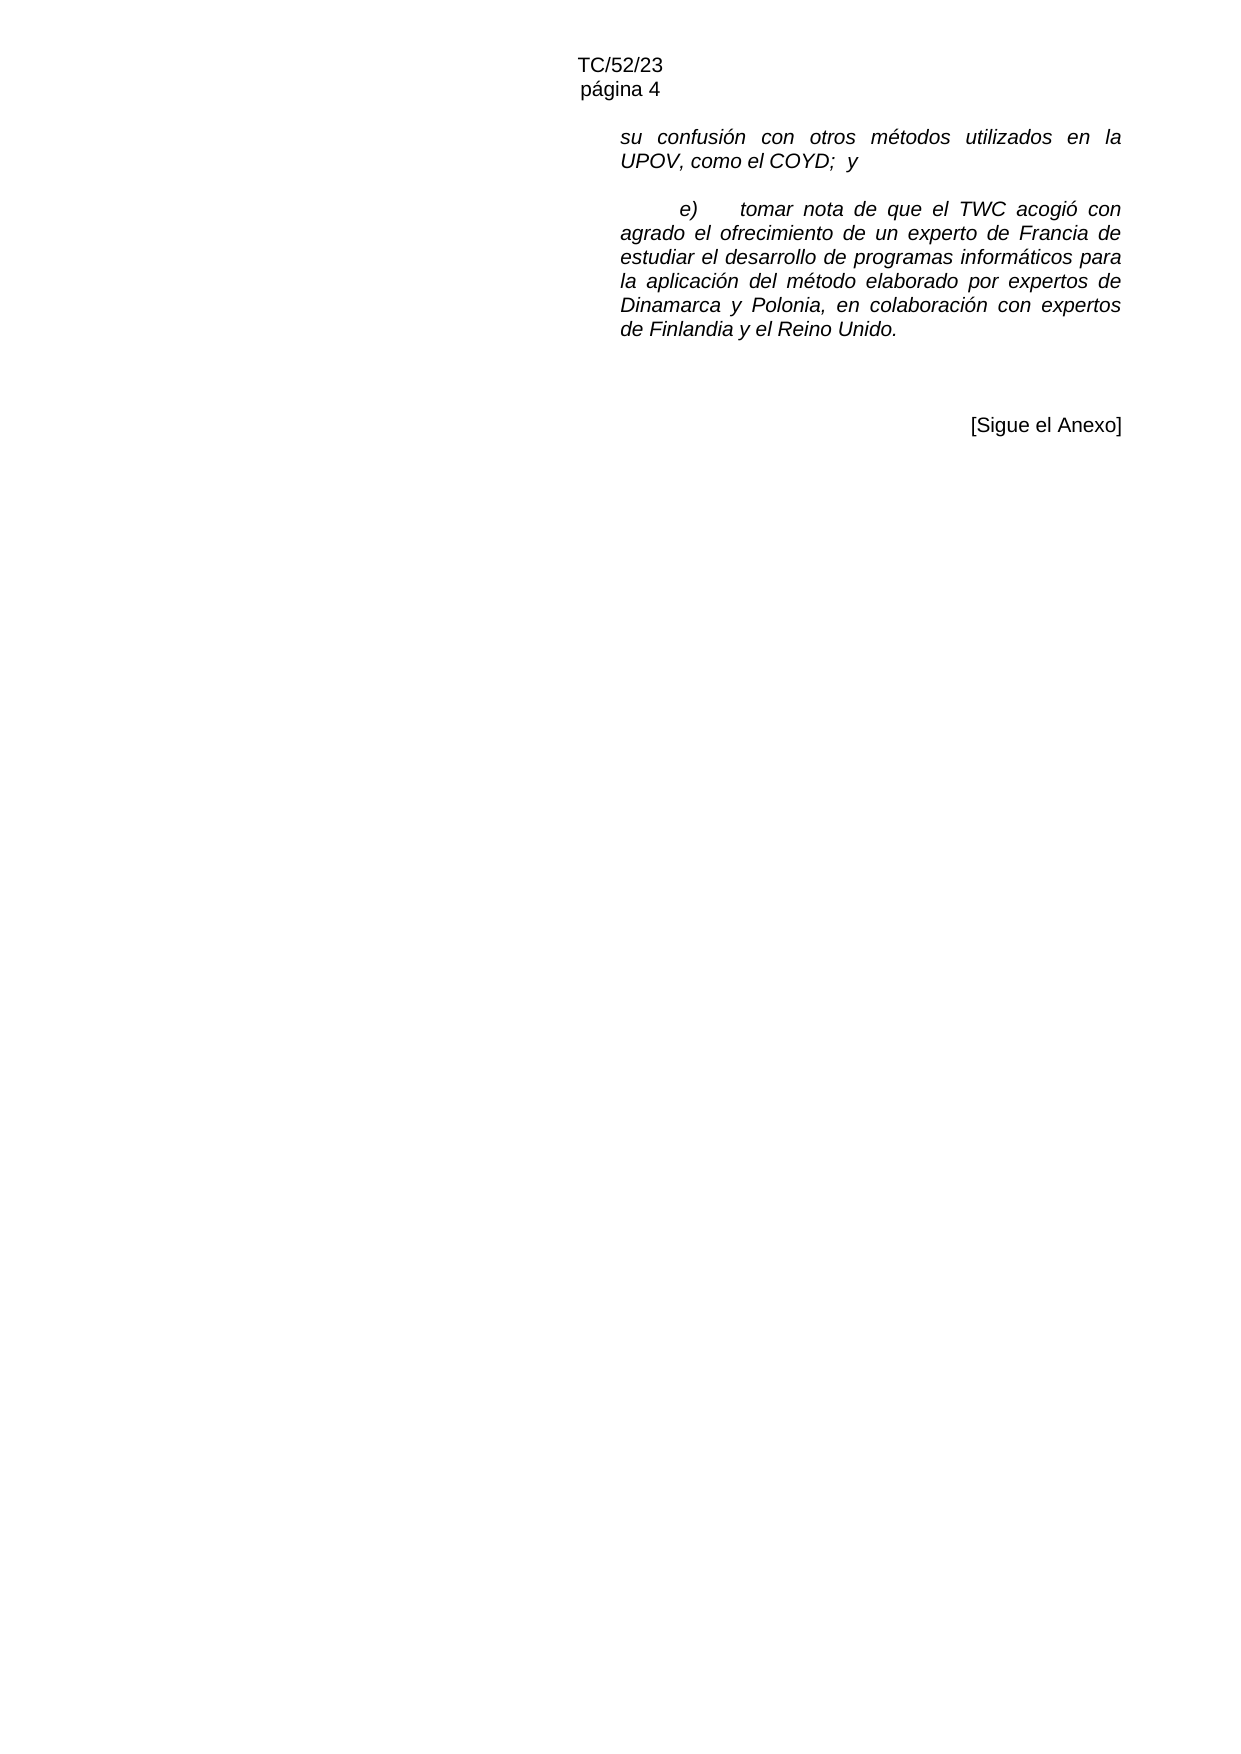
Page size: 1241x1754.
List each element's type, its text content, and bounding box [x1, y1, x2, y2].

text e) tomar nota de que el TWC acogió con agrado el ofrecimiento de un experto de Francia de estudiar el desarrollo de programas informáticos para la aplicación del método elaborado por expertos de Dinamarca y Polonia, en colaboración con expertos de Finlandia y el Reino Unido. [620, 197, 1122, 341]
text [Sigue el Anexo] [620, 412, 1122, 436]
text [620, 125, 1122, 173]
